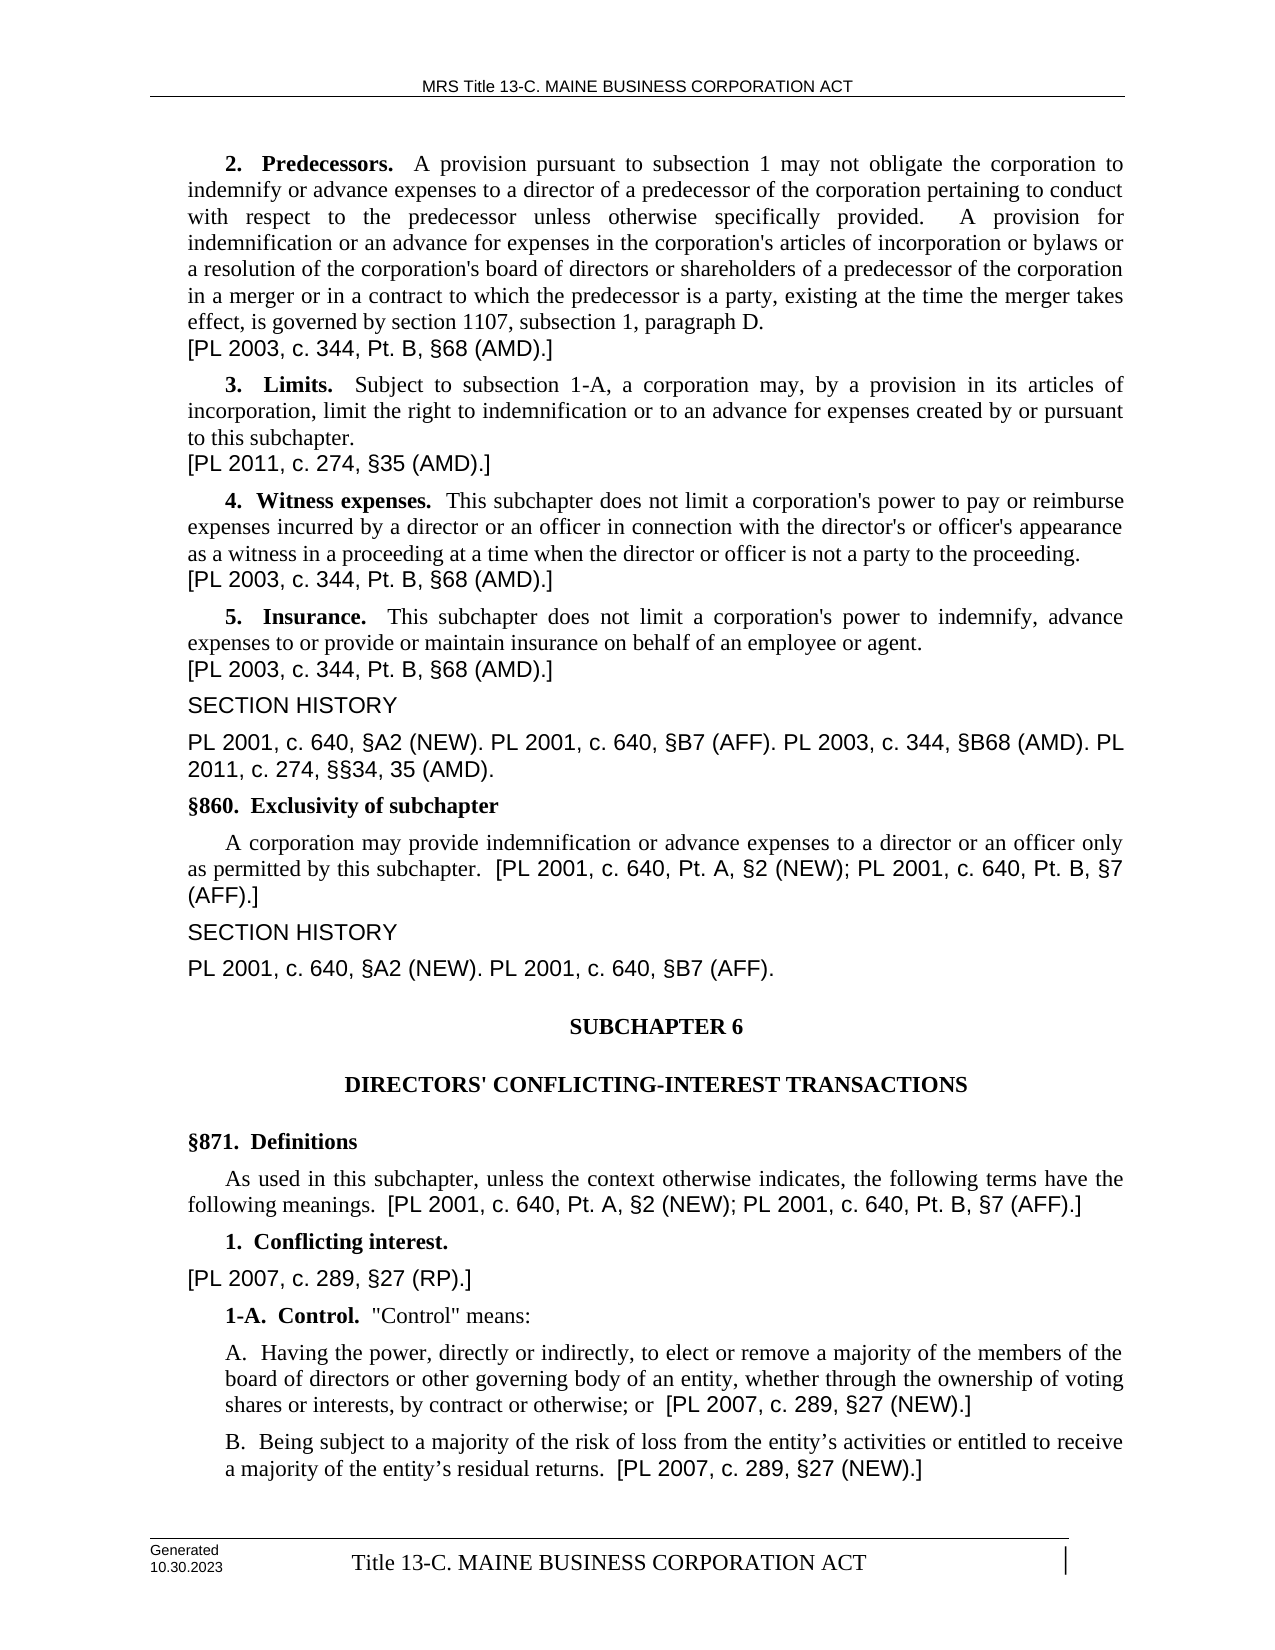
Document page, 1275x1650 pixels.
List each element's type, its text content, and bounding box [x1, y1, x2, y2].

text [PL 2003, c. 344, Pt. B, §68 (AMD).] [187, 566, 1125, 592]
text 3. Limits. Subject to subsection 1‑A, a corporation may, by a provision in its articles of incorporation, limit the right to indemnification or to an advance for expenses created by or pursuant to this subchapter. [187, 371, 1125, 450]
text SECTION HISTORY [187, 692, 1125, 719]
text §871. Definitions [187, 1128, 1125, 1154]
text 4. Witness expenses. This subchapter does not limit a corporation's power to pay or reimburse expenses incurred by a director or an officer in connection with the director's or officer's appearance as a witness in a proceeding at a time when the director or officer is not a party to the proceeding. [187, 487, 1125, 566]
text 1. Conflicting interest. [187, 1228, 1125, 1254]
text [PL 2007, c. 289, §27 (RP).] [187, 1265, 1125, 1291]
text A corporation may provide indemnification or advance expenses to a director or an officer only as permitted by this subchapter. [PL 2001, c. 640, Pt. A, §2 (NEW); PL 2001, c. 640, Pt. B, §7 (AFF).] [187, 829, 1125, 908]
text PL 2001, c. 640, §A2 (NEW). PL 2001, c. 640, §B7 (AFF). [187, 955, 1125, 982]
text SECTION HISTORY [187, 919, 1125, 945]
text A. Having the power, directly or indirectly, to elect or remove a majority of the members of the board of directors or other governing body of an entity, whether through the ownership of voting shares or interests, by contract or otherwise; or [PL 2007, c. 289, §27 (NEW).] [225, 1338, 1125, 1418]
text 5. Insurance. This subchapter does not limit a corporation's power to indemnify, advance expenses to or provide or maintain insurance on behalf of an employee or agent. [187, 603, 1125, 656]
text [PL 2003, c. 344, Pt. B, §68 (AMD).] [187, 656, 1125, 682]
text [PL 2011, c. 274, §35 (AMD).] [187, 450, 1125, 477]
text 1-A. Control. "Control" means: [187, 1302, 1125, 1328]
text 2. Predecessors. A provision pursuant to subsection 1 may not obligate the corporation to indemnify or advance expenses to a director of a predecessor of the corporation pertaining to conduct with respect to the predecessor unless otherwise specifically provided. A provision for indemnification or an advance for expenses in the corporation's articles of incorporation or bylaws or a resolution of the corporation's board of directors or shareholders of a predecessor of the corporation in a merger or in a contract to which the predecessor is a party, existing at the time the merger takes effect, is governed by section 1107, subsection 1, paragraph D. [187, 150, 1125, 334]
text SUBCHAPTER 6 [187, 1013, 1125, 1039]
text As used in this subchapter, unless the context otherwise indicates, the following terms have the following meanings. [PL 2001, c. 640, Pt. A, §2 (NEW); PL 2001, c. 640, Pt. B, §7 (AFF).] [187, 1165, 1125, 1218]
text [PL 2003, c. 344, Pt. B, §68 (AMD).] [187, 334, 1125, 361]
text §860. Exclusivity of subchapter [187, 792, 1125, 819]
text B. Being subject to a majority of the risk of loss from the entity’s activities or entitled to receive a majority of the entity’s residual returns. [PL 2007, c. 289, §27 (NEW).] [225, 1428, 1125, 1481]
text DIRECTORS' CONFLICTING-INTEREST TRANSACTIONS [187, 1071, 1125, 1097]
text PL 2001, c. 640, §A2 (NEW). PL 2001, c. 640, §B7 (AFF). PL 2003, c. 344, §B68 (AMD). PL 2011, c. 274, §§34, 35 (AMD). [187, 729, 1125, 782]
